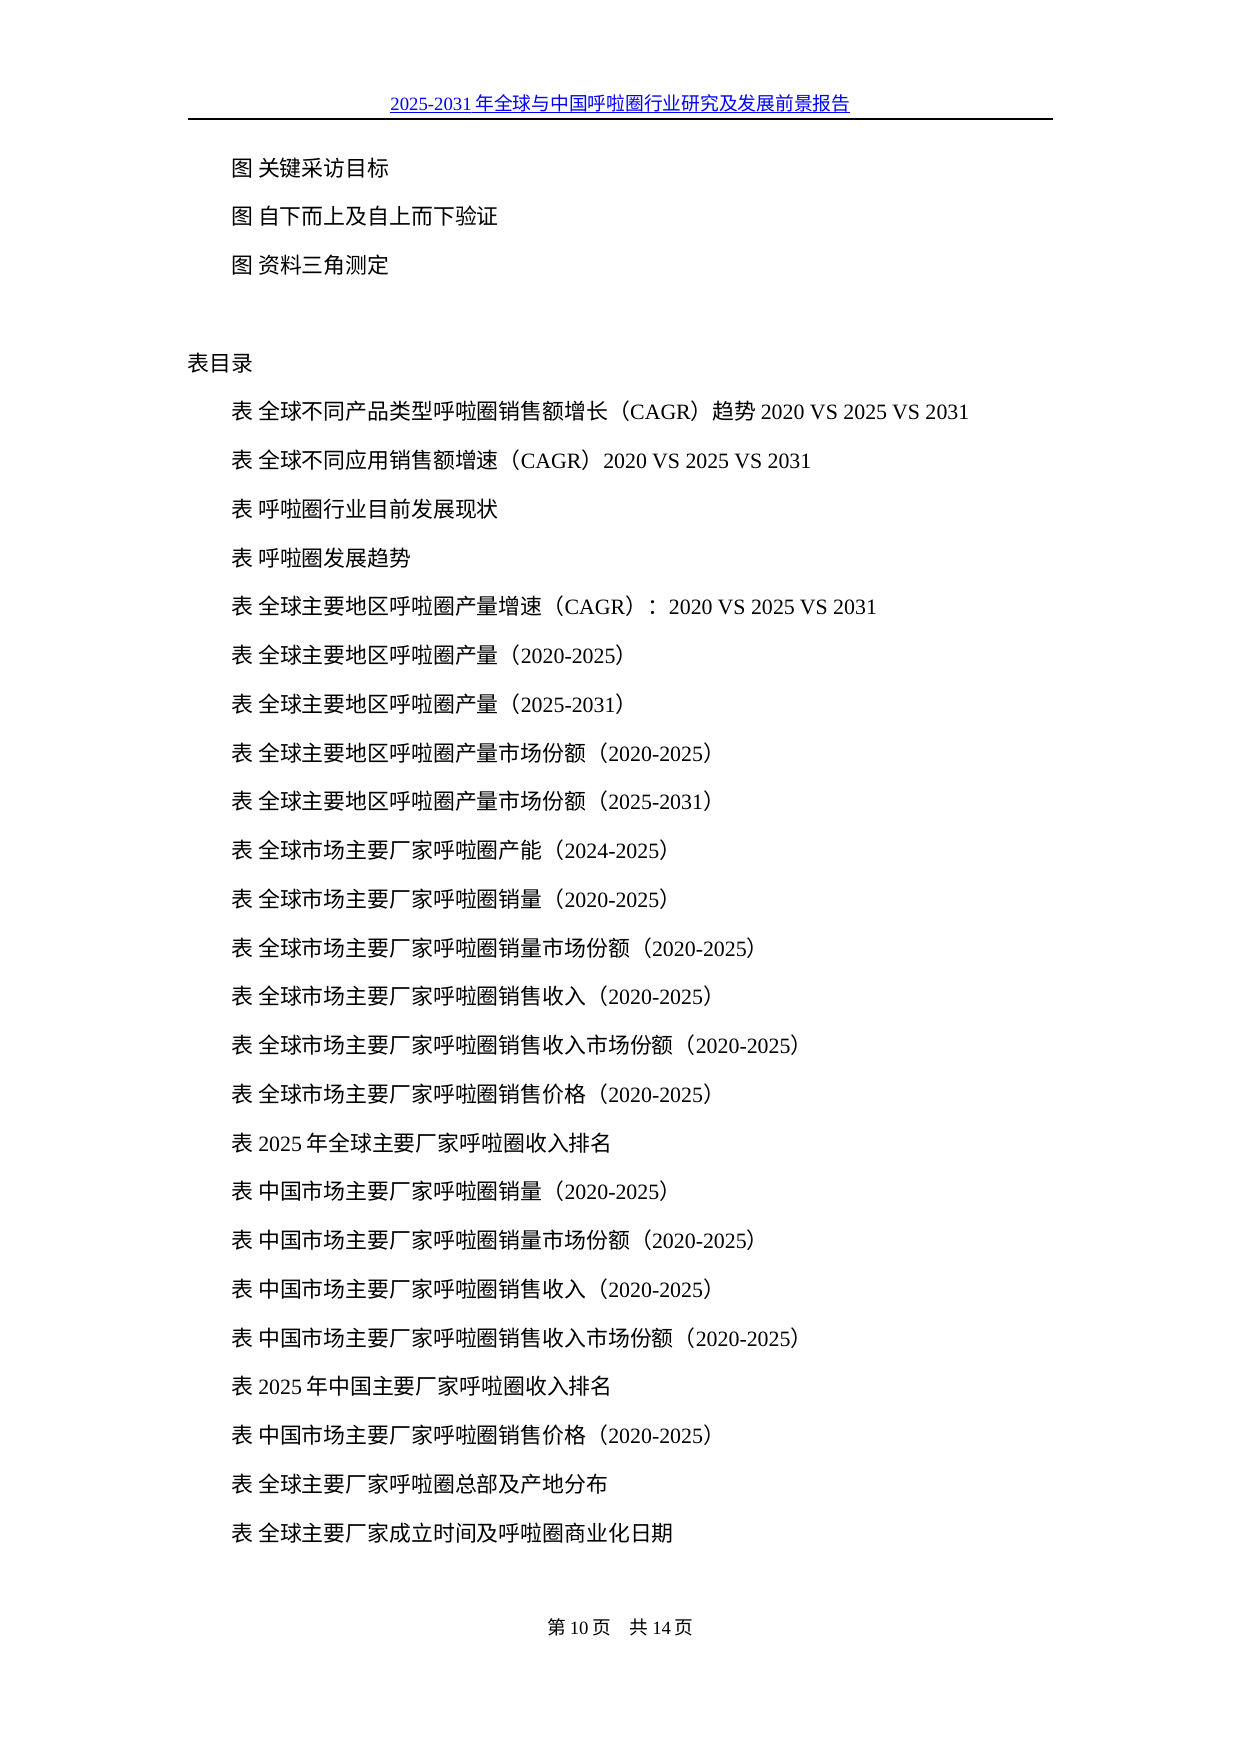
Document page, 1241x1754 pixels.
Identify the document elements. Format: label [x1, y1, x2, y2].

text [187, 150, 1053, 1548]
